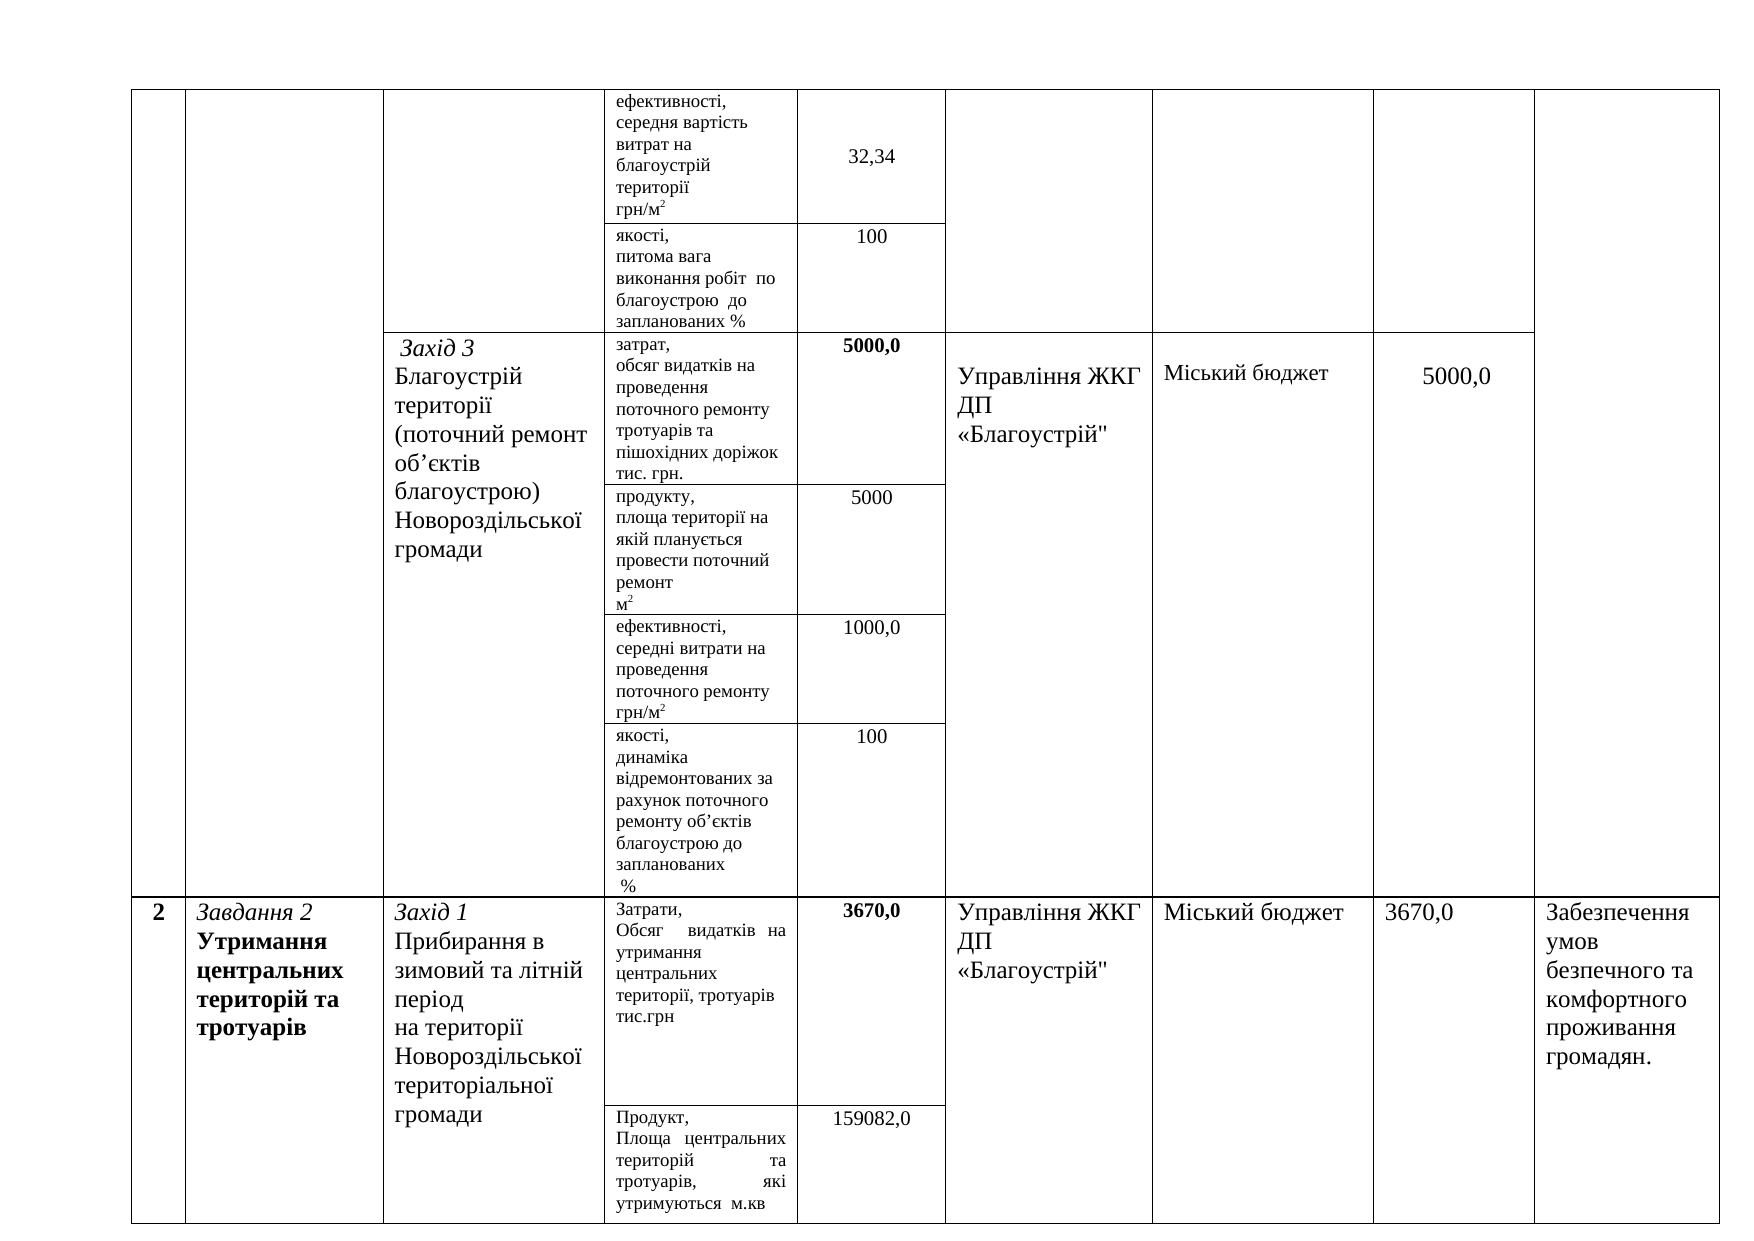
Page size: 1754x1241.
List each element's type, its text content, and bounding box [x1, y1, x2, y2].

table_cell Продукт, Площа центральних територій та тротуарів, які утримуються м.кв [605, 1106, 797, 1222]
table_cell 3670,0 [798, 898, 945, 1104]
table_cell 5000,0 [1374, 333, 1534, 896]
table_cell 32,34 [798, 90, 945, 223]
table_cell 100 [798, 724, 945, 896]
table_cell якості, питома вага виконання робіт по благоустрою до запланованих % [605, 224, 797, 332]
table_cell Забезпечення умов безпечного та комфортного проживання громадян. [1535, 898, 1719, 1222]
table_cell 5000 [798, 485, 945, 614]
table_cell 100 [798, 224, 945, 332]
table_cell 3670,0 [1374, 898, 1534, 1222]
table_cell Міський бюджет [1153, 333, 1373, 896]
table_cell Затрати, Обсяг видатків на утримання центральних території, тротуарів тис.грн [605, 898, 797, 1104]
table_cell якості, динаміка відремонтованих за рахунок поточного ремонту об’єктів благоустрою до запланованих % [605, 724, 797, 896]
table_cell 5000,0 [798, 333, 945, 484]
table_cell Міський бюджет [1153, 898, 1373, 1222]
table_cell затрат, обсяг видатків на проведення поточного ремонту тротуарів та пішохідних доріжок тис. грн. [605, 333, 797, 484]
table_cell Захід 1 Прибирання в зимовий та літній період на території Новороздільської територіальної громади [384, 898, 604, 1222]
table_cell Завдання 2 Утримання центральних територій та тротуарів [186, 898, 383, 1222]
table_cell Управління ЖКГ ДП «Благоустрій" [946, 898, 1152, 1222]
table_cell продукту, площа території на якій планується провести поточний ремонт м2 [605, 485, 797, 614]
table_cell ефективності, середні витрати на проведення поточного ремонту грн/м2 [605, 615, 797, 723]
table_cell ефективності, середня вартість витрат на благоустрій території грн/м2 [605, 90, 797, 223]
table_cell 1000,0 [798, 615, 945, 723]
table_cell Захід 3 Благоустрій території (поточний ремонт об’єктів благоустрою) Новороздільської громади [384, 333, 604, 896]
table_cell 2 [132, 898, 185, 1222]
table_cell 159082,0 [798, 1106, 945, 1222]
table_cell Управління ЖКГ ДП «Благоустрій" [946, 333, 1152, 896]
